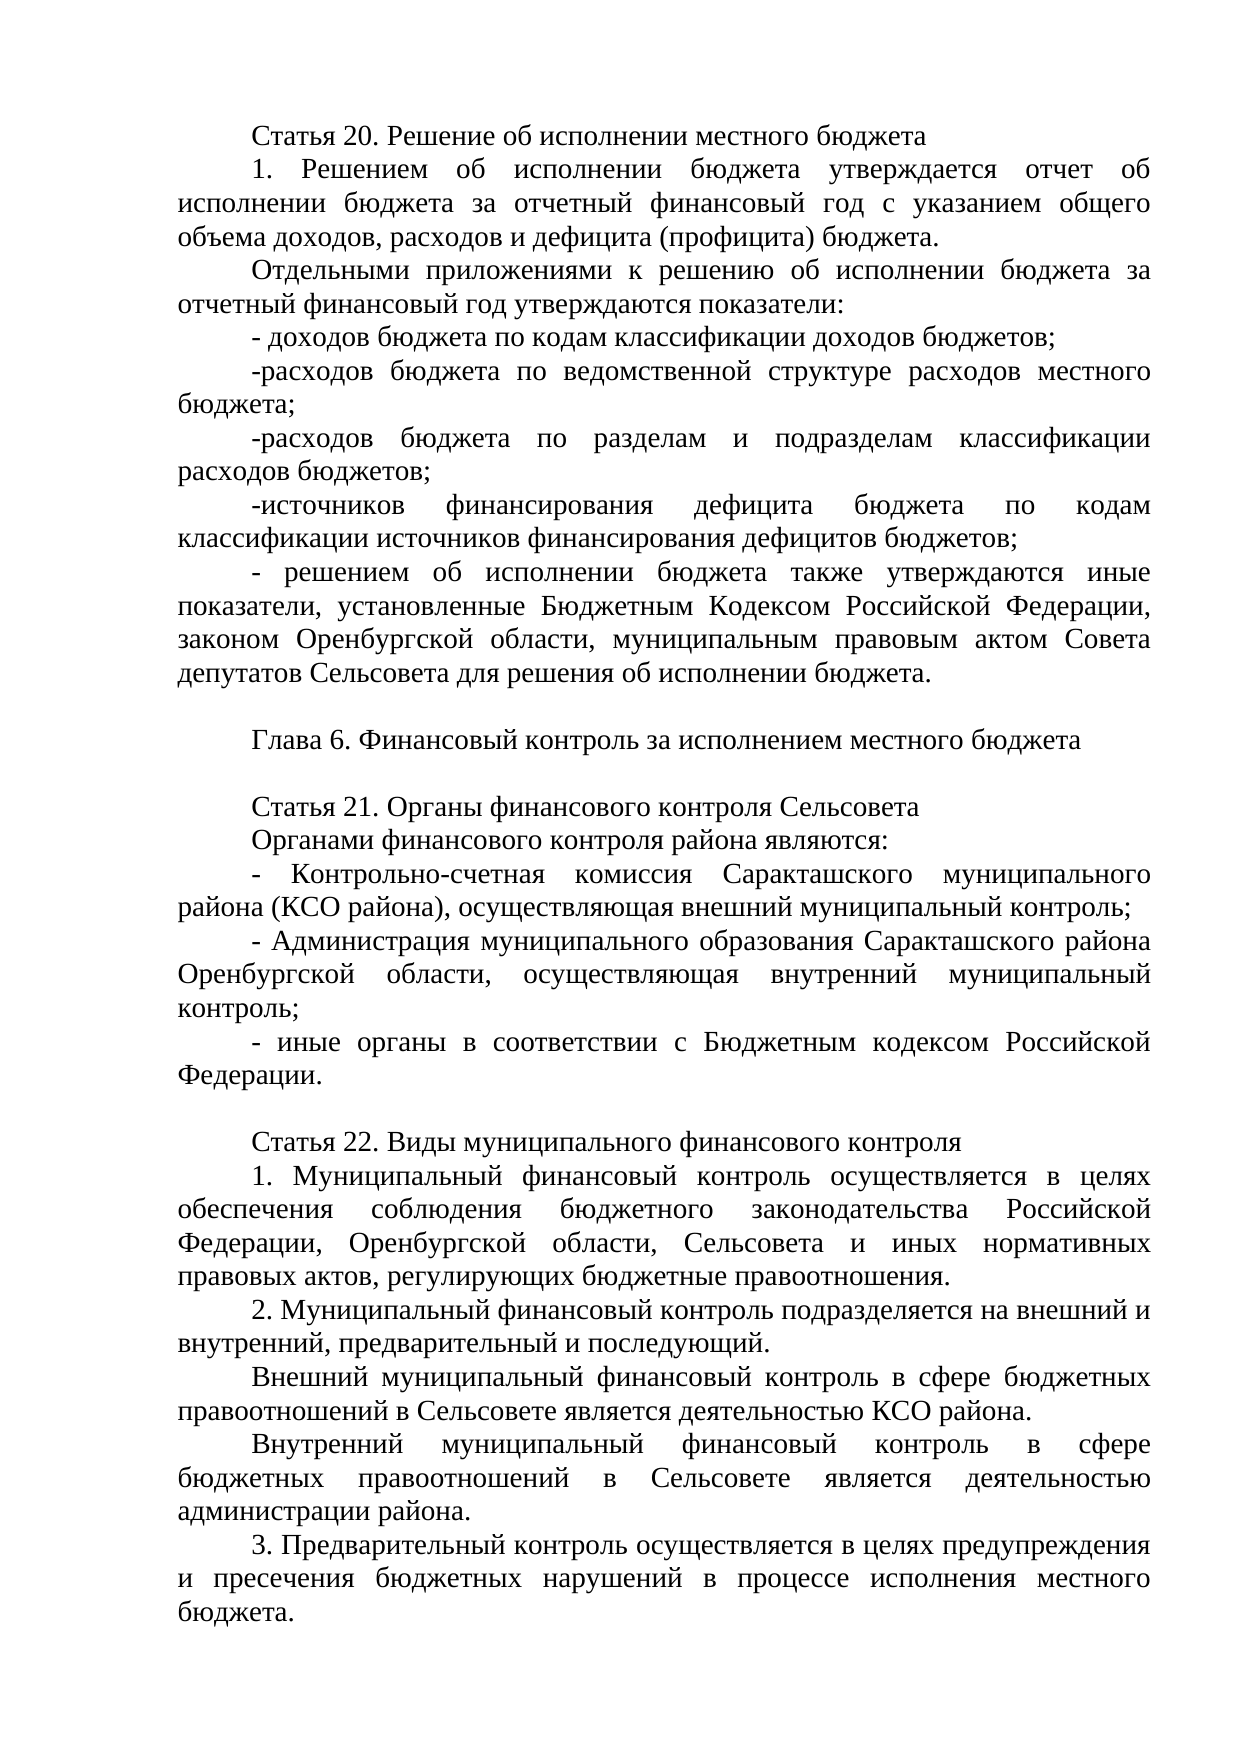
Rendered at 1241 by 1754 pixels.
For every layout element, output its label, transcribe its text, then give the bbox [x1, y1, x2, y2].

text - доходов бюджета по кодам классификации доходов бюджетов; [177, 319, 1152, 353]
text -источников финансирования дефицита бюджета по кодам классификации источников финансирования дефицитов бюджетов; [177, 487, 1152, 554]
text 2. Муниципальный финансовый контроль подразделяется на внешний и внутренний, предварительный и последующий. [177, 1292, 1152, 1359]
text Внутренний муниципальный финансовый контроль в сфере бюджетных правоотношений в Сельсовете является деятельностью администрации района. [177, 1426, 1152, 1527]
text - Контрольно-счетная комиссия Саракташского муниципального района (КСО района), осуществляющая внешний муниципальный контроль; [177, 856, 1152, 923]
text Внешний муниципальный финансовый контроль в сфере бюджетных правоотношений в Сельсовете является деятельностью КСО района. [177, 1359, 1152, 1426]
text 3. Предварительный контроль осуществляется в целях предупреждения и пресечения бюджетных нарушений в процессе исполнения местного бюджета. [177, 1527, 1152, 1627]
text Глава 6. Финансовый контроль за исполнением местного бюджета [177, 722, 1152, 755]
text Статья 22. Виды муниципального финансового контроля [177, 1124, 1152, 1158]
text Отдельными приложениями к решению об исполнении бюджета за отчетный финансовый год утверждаются показатели: [177, 252, 1152, 319]
text -расходов бюджета по разделам и подразделам классификации расходов бюджетов; [177, 420, 1152, 487]
text 1. Муниципальный финансовый контроль осуществляется в целях обеспечения соблюдения бюджетного законодательства Российской Федерации, Оренбургской области, Сельсовета и иных нормативных правовых актов, регулирующих бюджетные правоотношения. [177, 1158, 1152, 1292]
text 1. Решением об исполнении бюджета утверждается отчет об исполнении бюджета за отчетный финансовый год с указанием общего объема доходов, расходов и дефицита (профицита) бюджета. [177, 152, 1152, 252]
text Статья 20. Решение об исполнении местного бюджета [177, 118, 1152, 152]
text Статья 21. Органы финансового контроля Сельсовета [177, 789, 1152, 822]
text -расходов бюджета по ведомственной структуре расходов местного бюджета; [177, 353, 1152, 420]
text - Администрация муниципального образования Саракташского района Оренбургской области, осуществляющая внутренний муниципальный контроль; [177, 923, 1152, 1024]
text - иные органы в соответствии с Бюджетным кодексом Российской Федерации. [177, 1024, 1152, 1091]
text Органами финансового контроля района являются: [177, 822, 1152, 856]
text - решением об исполнении бюджета также утверждаются иные показатели, установленные Бюджетным Кодексом Российской Федерации, законом Оренбургской области, муниципальным правовым актом Совета депутатов Сельсовета для решения об исполнении бюджета. [177, 554, 1152, 688]
